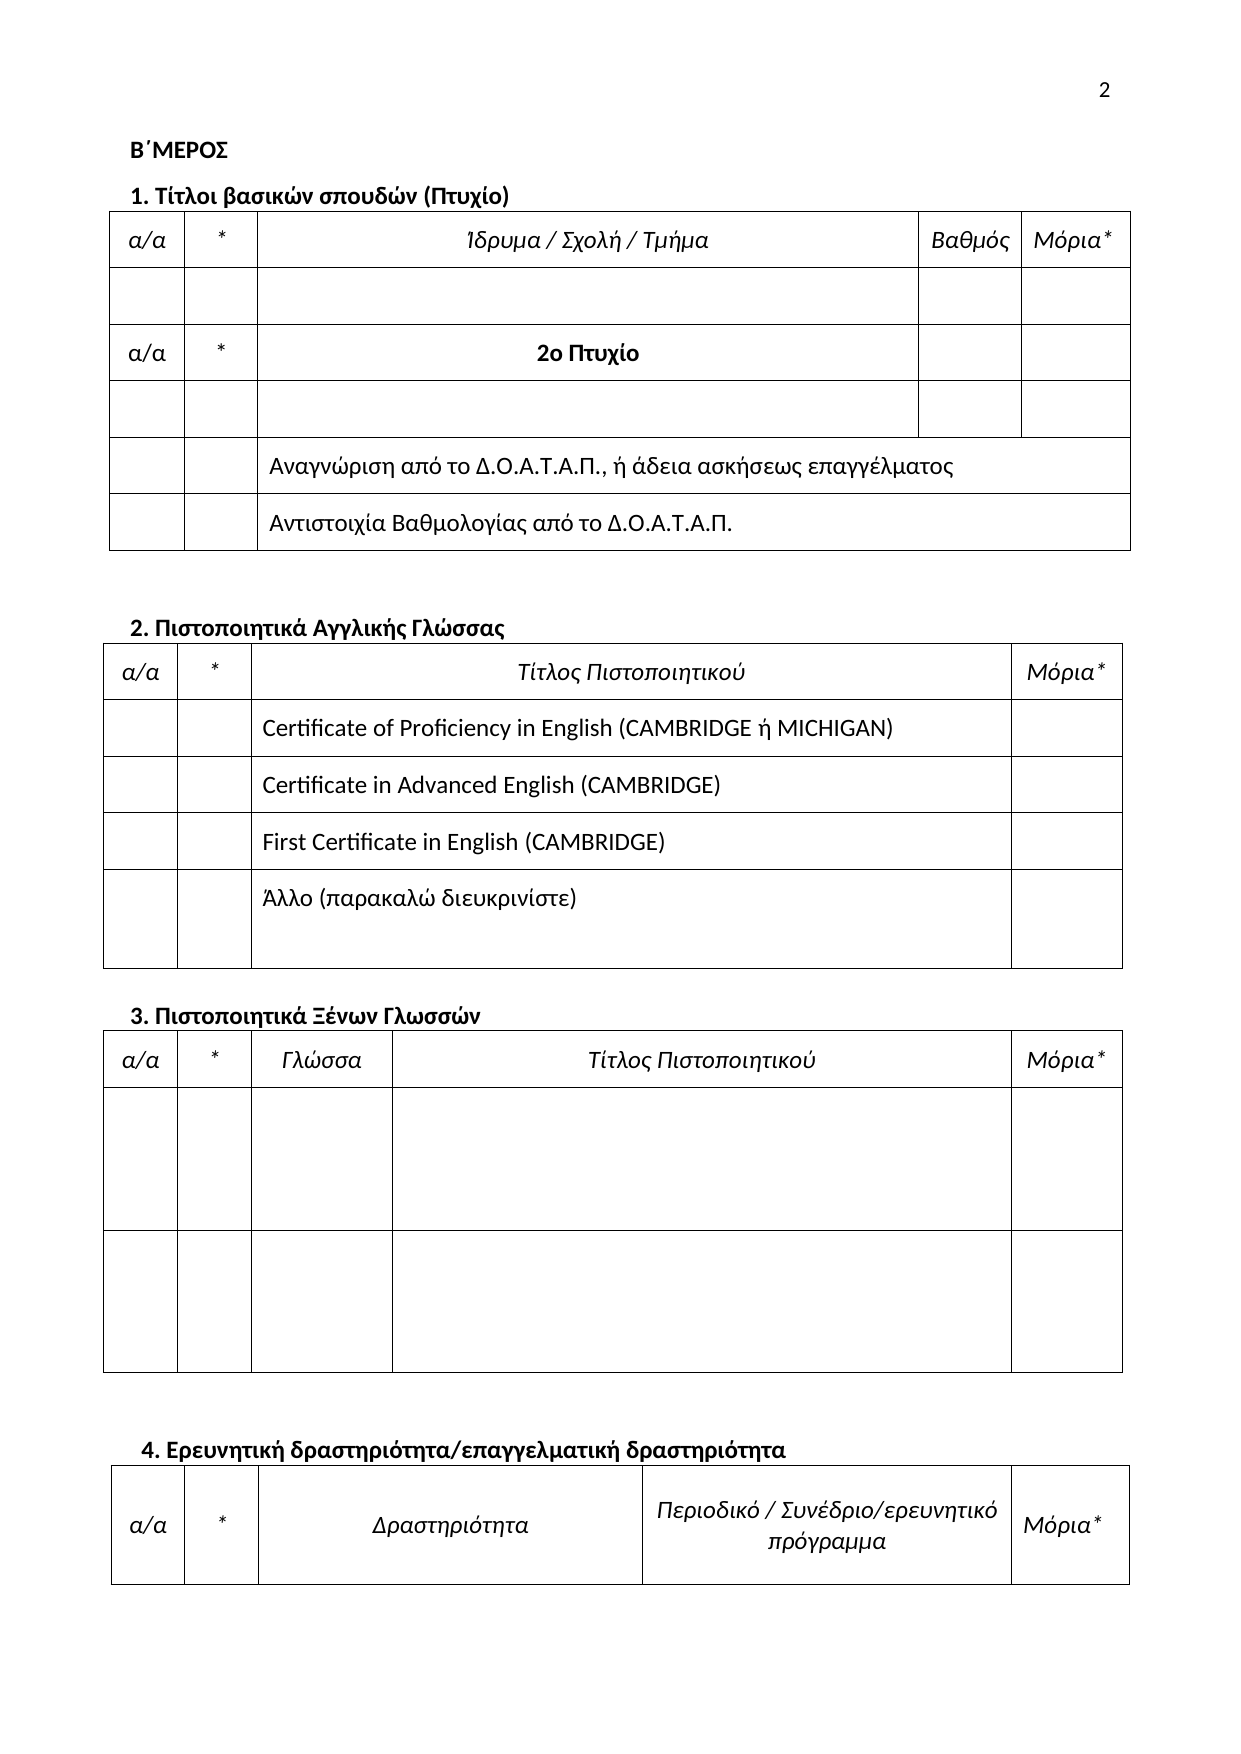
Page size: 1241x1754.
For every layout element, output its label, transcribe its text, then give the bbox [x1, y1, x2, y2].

table_cell [185, 381, 257, 437]
table_cell [393, 1231, 1011, 1372]
table_cell [104, 813, 177, 869]
table_cell [110, 268, 184, 324]
table_cell [1012, 813, 1122, 869]
table_cell Certificate of Proficiency in English (CAMBRIDGE ή MICHIGAN) [252, 700, 1011, 756]
table_cell [110, 381, 184, 437]
table_cell [1012, 757, 1122, 812]
table_cell [258, 268, 918, 324]
table_cell [110, 438, 184, 493]
table_header Δραστηριότητα [259, 1466, 642, 1584]
table_cell [185, 268, 257, 324]
table_cell [1022, 381, 1130, 437]
table_header α/α [104, 1031, 177, 1087]
text 3. Πιστοποιητικά Ξένων Γλωσσών [130, 1000, 1110, 1030]
table_header * [185, 1466, 258, 1584]
text 1. Τίτλοι βασικών σπουδών (Πτυχίο) [130, 180, 1110, 211]
table_header Μόρια* [1012, 1466, 1129, 1584]
table_cell [110, 494, 184, 550]
table_cell [919, 381, 1021, 437]
table_cell [104, 1088, 177, 1229]
table_cell [1012, 1088, 1122, 1229]
table_cell [178, 870, 251, 968]
table_header α/α [110, 212, 184, 267]
table_cell [178, 1088, 251, 1229]
table_cell [178, 700, 251, 756]
table_header * [185, 212, 257, 267]
table_cell [178, 757, 251, 812]
table_cell [919, 268, 1021, 324]
table_cell [252, 1088, 392, 1229]
table_header Γλώσσα [252, 1031, 392, 1087]
text Β΄ΜΕΡΟΣ [130, 134, 1110, 165]
table_header Τίτλος Πιστοποιητικού [252, 644, 1011, 699]
table_cell [919, 325, 1021, 380]
table_cell [1022, 268, 1130, 324]
table_header Μόρια* [1012, 644, 1122, 699]
table_cell [1012, 870, 1122, 968]
table_cell [1012, 700, 1122, 756]
table_cell α/α [110, 325, 184, 380]
table_header Βαθμός [919, 212, 1021, 267]
text 4. Ερευνητική δραστηριότητα/επαγγελματική δραστηριότητα [130, 1434, 1110, 1465]
table_header Μόρια* [1022, 212, 1130, 267]
table_cell [178, 1231, 251, 1372]
table_header α/α [112, 1466, 184, 1584]
table_cell Αναγνώριση από το Δ.Ο.Α.Τ.Α.Π., ή άδεια ασκήσεως επαγγέλματος [258, 438, 1130, 493]
table_cell [393, 1088, 1011, 1229]
table_cell [104, 1231, 177, 1372]
table_header * [178, 644, 251, 699]
table_cell Αντιστοιχία Βαθμολογίας από το Δ.Ο.Α.Τ.Α.Π. [258, 494, 1130, 550]
table_header Μόρια* [1012, 1031, 1122, 1087]
table_cell Άλλο (παρακαλώ διευκρινίστε) [252, 870, 1011, 968]
table_cell [1012, 1231, 1122, 1372]
table_header α/α [104, 644, 177, 699]
table_cell [104, 757, 177, 812]
table_header * [178, 1031, 251, 1087]
table_cell First Certificate in English (CAMBRIDGE) [252, 813, 1011, 869]
table_cell [104, 870, 177, 968]
table_cell [104, 700, 177, 756]
table_cell * [185, 325, 257, 380]
text 2. Πιστοποιητικά Αγγλικής Γλώσσας [130, 612, 1110, 642]
table_cell [185, 438, 257, 493]
table_cell [258, 381, 918, 437]
table_header Ίδρυμα / Σχολή / Τμήμα [258, 212, 918, 267]
table_cell [178, 813, 251, 869]
table_header Τίτλος Πιστοποιητικού [393, 1031, 1011, 1087]
table_header Περιοδικό / Συνέδριο/ερευνητικό πρόγραμμα [643, 1466, 1011, 1584]
table_cell 2ο Πτυχίο [258, 325, 918, 380]
table_cell [1022, 325, 1130, 380]
table_cell [252, 1231, 392, 1372]
table_cell [185, 494, 257, 550]
table_cell Certificate in Advanced English (CAMBRIDGE) [252, 757, 1011, 812]
